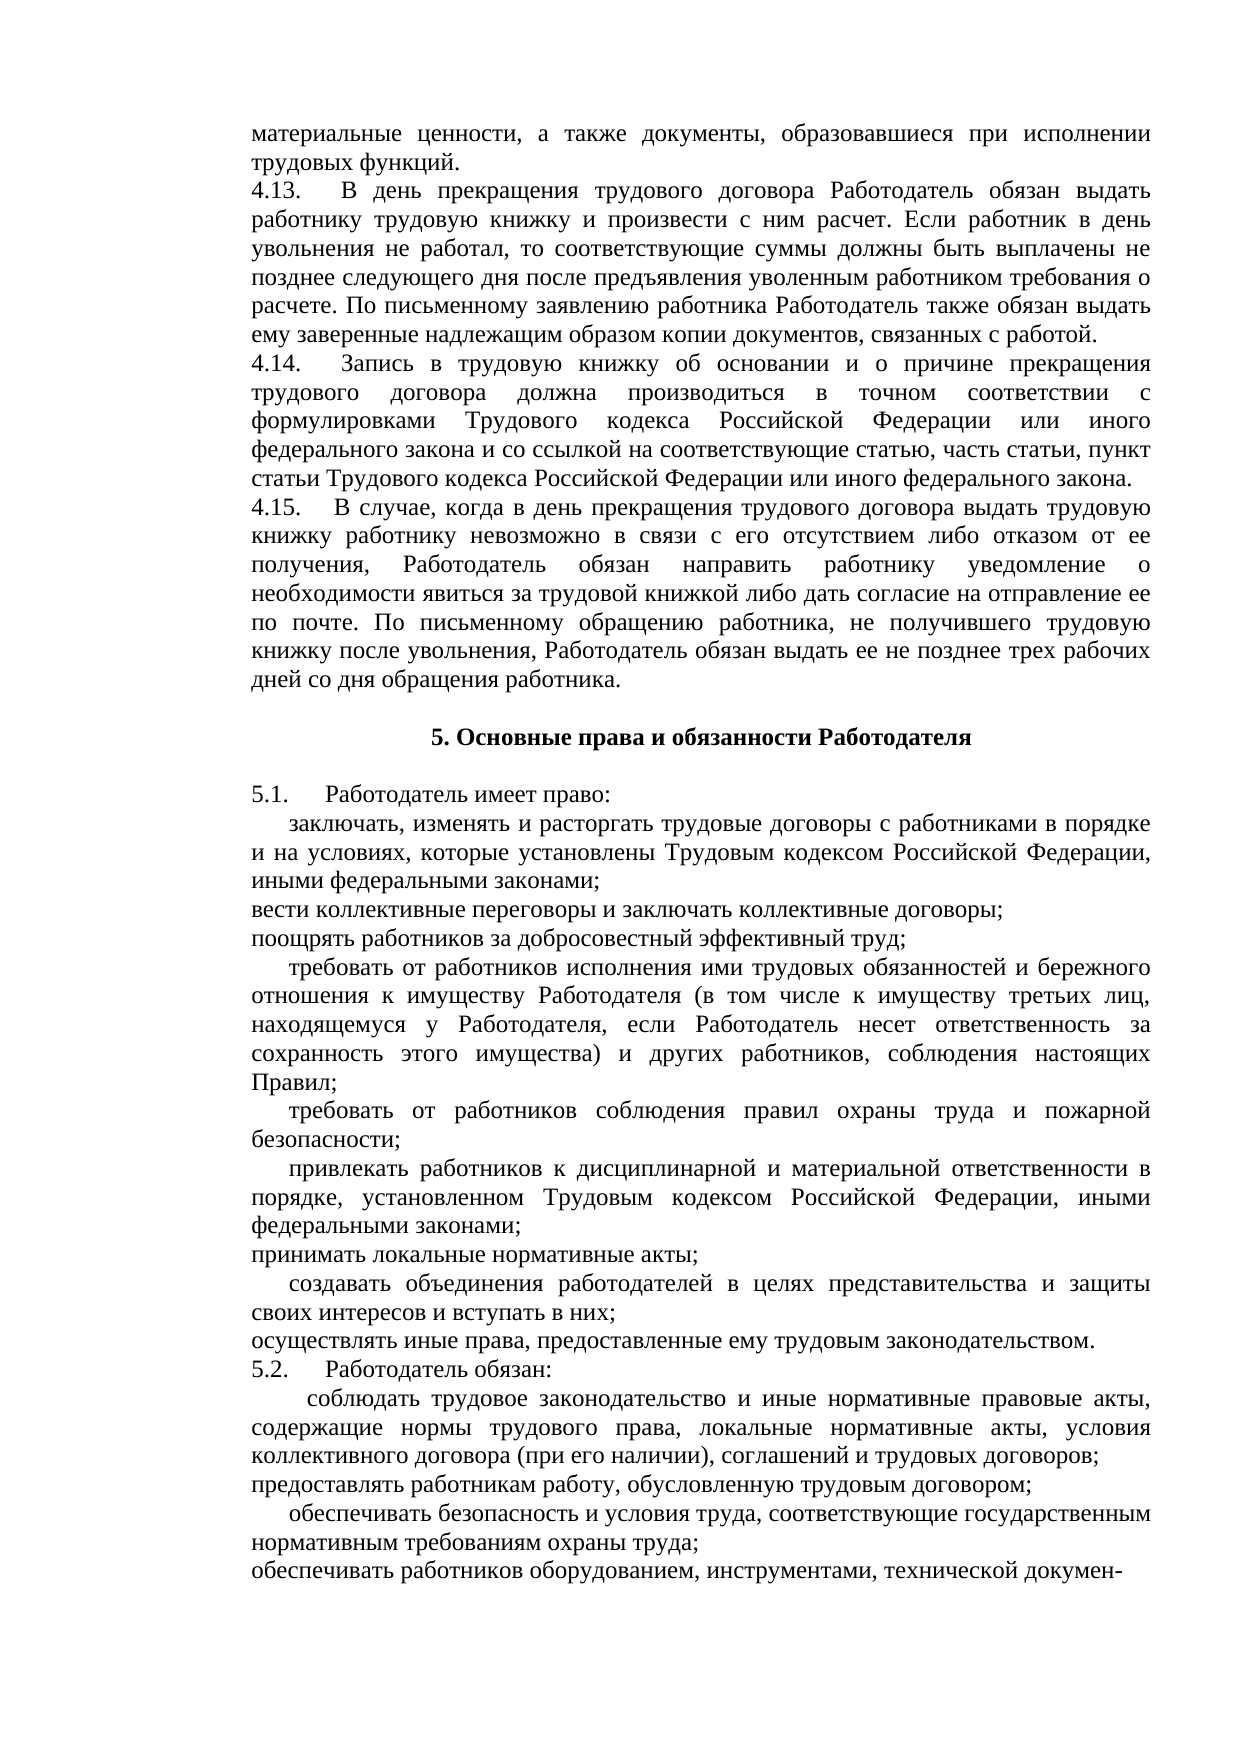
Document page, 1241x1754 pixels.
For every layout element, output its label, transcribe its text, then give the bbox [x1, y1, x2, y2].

text привлекать работников к дисциплинарной и материальной ответственности в порядке, установленном Трудовым кодексом Российской Федерации, иными федеральными законами; [251, 1153, 1152, 1239]
text 5. Основные права и обязанности Работодателя [251, 722, 1152, 751]
text предоставлять работникам работу, обусловленную трудовым договором; [251, 1469, 1152, 1498]
list Работодатель имеет право: [251, 779, 1152, 808]
text требовать от работников исполнения ими трудовых обязанностей и бережного отношения к имуществу Работодателя (в том числе к имуществу третьих лиц, находящемуся у Работодателя, если Работодатель несет ответственность за сохранность этого имущества) и других работников, соблюдения настоящих Правил; [251, 952, 1152, 1096]
text обеспечивать безопасность и условия труда, соответствующие государственным нормативным требованиям охраны труда; [251, 1498, 1152, 1556]
list Запись в трудовую книжку об основании и о причине прекращения трудового договора должна производиться в точном соответствии с формулировками Трудового кодекса Российской Федерации или иного федерального закона и со ссылкой на соответствующие статью, часть статьи, пункт статьи Трудового кодекса Российской Федерации или иного федерального закона. [251, 348, 1152, 492]
text поощрять работников за добросовестный эффективный труд; [251, 923, 1152, 952]
text вести коллективные переговоры и заключать коллективные договоры; [251, 894, 1152, 923]
text требовать от работников соблюдения правил охраны труда и пожарной безопасности; [251, 1096, 1152, 1153]
list В день прекращения трудового договора Работодатель обязан выдать работнику трудовую книжку и произвести с ним расчет. Если работник в день увольнения не работал, то соответствующие суммы должны быть выплачены не позднее следующего дня после предъявления уволенным работником требования о расчете. По письменному заявлению работника Работодатель также обязан выдать ему заверенные надлежащим образом копии документов, связанных с работой. [251, 176, 1152, 348]
list Работодатель обязан: [251, 1354, 1152, 1383]
text принимать локальные нормативные акты; [251, 1239, 1152, 1268]
text обеспечивать работников оборудованием, инструментами, технической докумен- [251, 1556, 1152, 1584]
text соблюдать трудовое законодательство и иные нормативные правовые акты, содержащие нормы трудового права, локальные нормативные акты, условия коллективного договора (при его наличии), соглашений и трудовых договоров; [251, 1383, 1152, 1469]
text заключать, изменять и расторгать трудовые договоры с работниками в порядке и на условиях, которые установлены Трудовым кодексом Российской Федерации, иными федеральными законами; [251, 808, 1152, 894]
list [251, 118, 1152, 176]
text осуществлять иные права, предоставленные ему трудовым законодательством. [251, 1326, 1152, 1354]
text создавать объединения работодателей в целях представительства и защиты своих интересов и вступать в них; [251, 1268, 1152, 1326]
list В случае, когда в день прекращения трудового договора выдать трудовую книжку работнику невозможно в связи с его отсутствием либо отказом от ее получения, Работодатель обязан направить работнику уведомление о необходимости явиться за трудовой книжкой либо дать согласие на отправление ее по почте. По письменному обращению работника, не получившего трудовую книжку после увольнения, Работодатель обязан выдать ее не позднее трех рабочих дней со дня обращения работника. [251, 492, 1152, 693]
